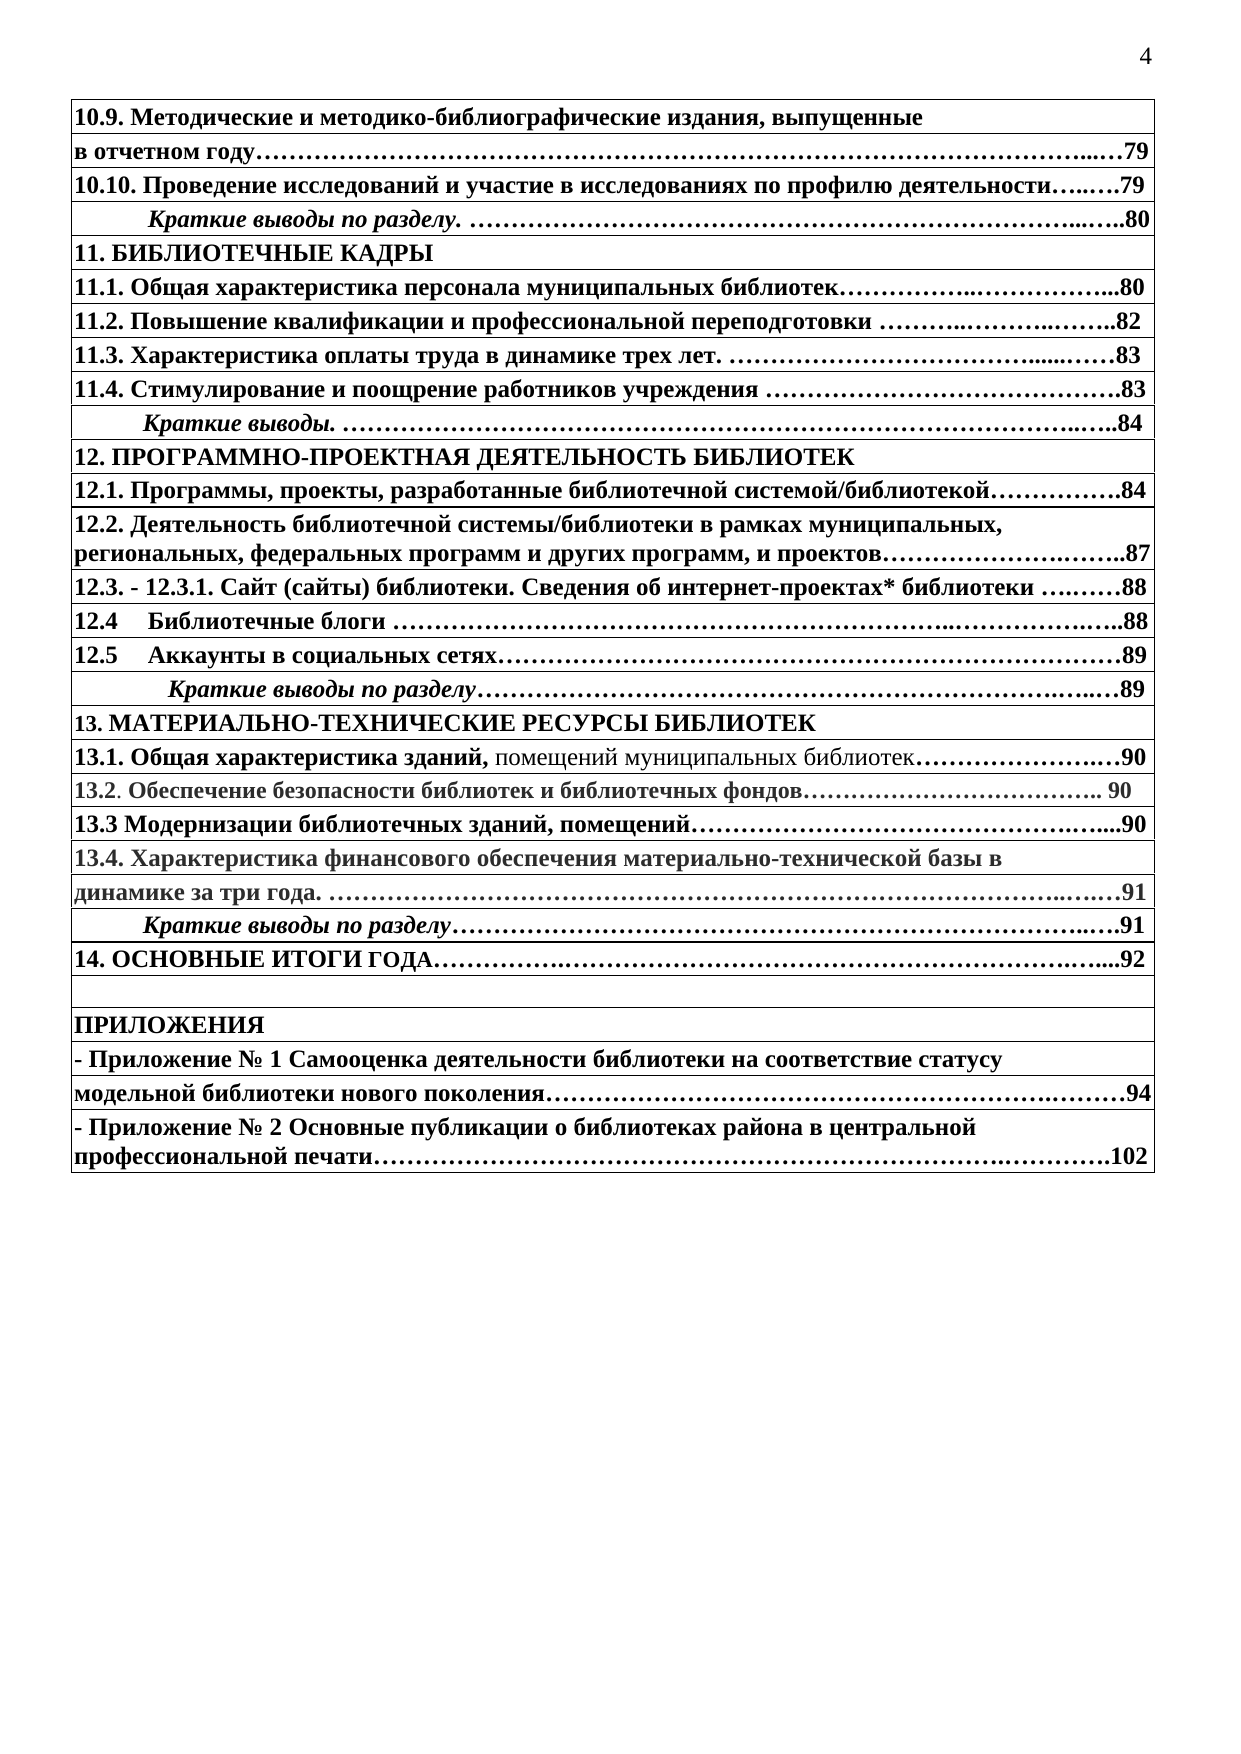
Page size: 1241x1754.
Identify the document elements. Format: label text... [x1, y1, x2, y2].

text ПРИЛОЖЕНИЯ [72, 1008, 1154, 1041]
text - Приложение № 2 Основные публикации о библиотеках района в центральной профессиональной печати………………………………………………………………….………….102 [72, 1110, 1154, 1172]
text - Приложение № 1 Самооценка деятельности библиотеки на соответствие статусу [72, 1042, 1154, 1075]
text в отчетном году………………………………………………………………………………………...…79 [72, 134, 1154, 167]
text 14. ОСНОВНЫЕ ИТОГИ ГОДА…………….…………………………………………………….…....92 [72, 943, 1154, 975]
text 11. БИБЛИОТЕЧНЫЕ КАДРЫ [72, 236, 1154, 269]
text 13. МАТЕРИАЛЬНО-ТЕХНИЧЕСКИЕ РЕСУРСЫ БИБЛИОТЕК [72, 706, 1154, 739]
text Краткие выводы по разделу…………………………………………………………….…..…89 [72, 672, 1154, 705]
text модельной библиотеки нового поколения…………………………………………………….………94 [72, 1076, 1154, 1109]
text 11.3. Характеристика оплаты труда в динамике трех лет. ………………………………......……83 [72, 338, 1154, 371]
list Аккаунты в социальных сетях…………………………………………………………………89 [72, 638, 1154, 671]
text 11.4. Стимулирование и поощрение работников учреждения …………………………………….83 [72, 372, 1154, 404]
text 13.1. Общая характеристика зданий, помещений муниципальных библиотек………………….…90 [72, 740, 1154, 773]
text 10.10. Проведение исследований и участие в исследованиях по профилю деятельности…..….79 [72, 168, 1154, 201]
text динамике за три года. ……………………………………………………………………………..….…91 [72, 875, 1154, 907]
text 13.3 Модернизации библиотечных зданий, помещений……………………………………….…....90 [72, 807, 1154, 839]
text 12.1. Программы, проекты, разработанные библиотечной системой/библиотекой…………….84 [72, 474, 1154, 506]
text Краткие выводы. ……………………………………………………………………………..…..84 [72, 406, 1154, 438]
text Краткие выводы по разделу. ………………………………………………………………...…..80 [72, 202, 1154, 235]
text 12.3. - 12.3.1. Сайт (сайты) библиотеки. Сведения об интернет-проектах* библиотеки ….……88 [72, 570, 1154, 603]
text Краткие выводы по разделу…………………………………………………………………..….91 [72, 909, 1154, 941]
text 10.9. Методические и методико-библиографические издания, выпущенные [72, 100, 1154, 133]
text 11.2. Повышение квалификации и профессиональной переподготовки ………..………..……..82 [72, 304, 1154, 337]
text 13.4. Характеристика финансового обеспечения материально-технической базы в [72, 841, 1154, 873]
list Библиотечные блоги …………………………………………………………..…………….…..88 [72, 604, 1154, 637]
text 12.2. Деятельность библиотечной системы/библиотеки в рамках муниципальных, региональных, федеральных программ и других программ, и проектов………………….……..87 [72, 508, 1154, 569]
text 11.1. Общая характеристика персонала муниципальных библиотек……………..……………...80 [72, 270, 1154, 303]
text 12. ПРОГРАММНО-ПРОЕКТНАЯ ДЕЯТЕЛЬНОСТЬ БИБЛИОТЕК [72, 440, 1154, 472]
text 13.2. Обеспечение безопасности библиотек и библиотечных фондов……………………………….. 90 [72, 774, 1154, 806]
